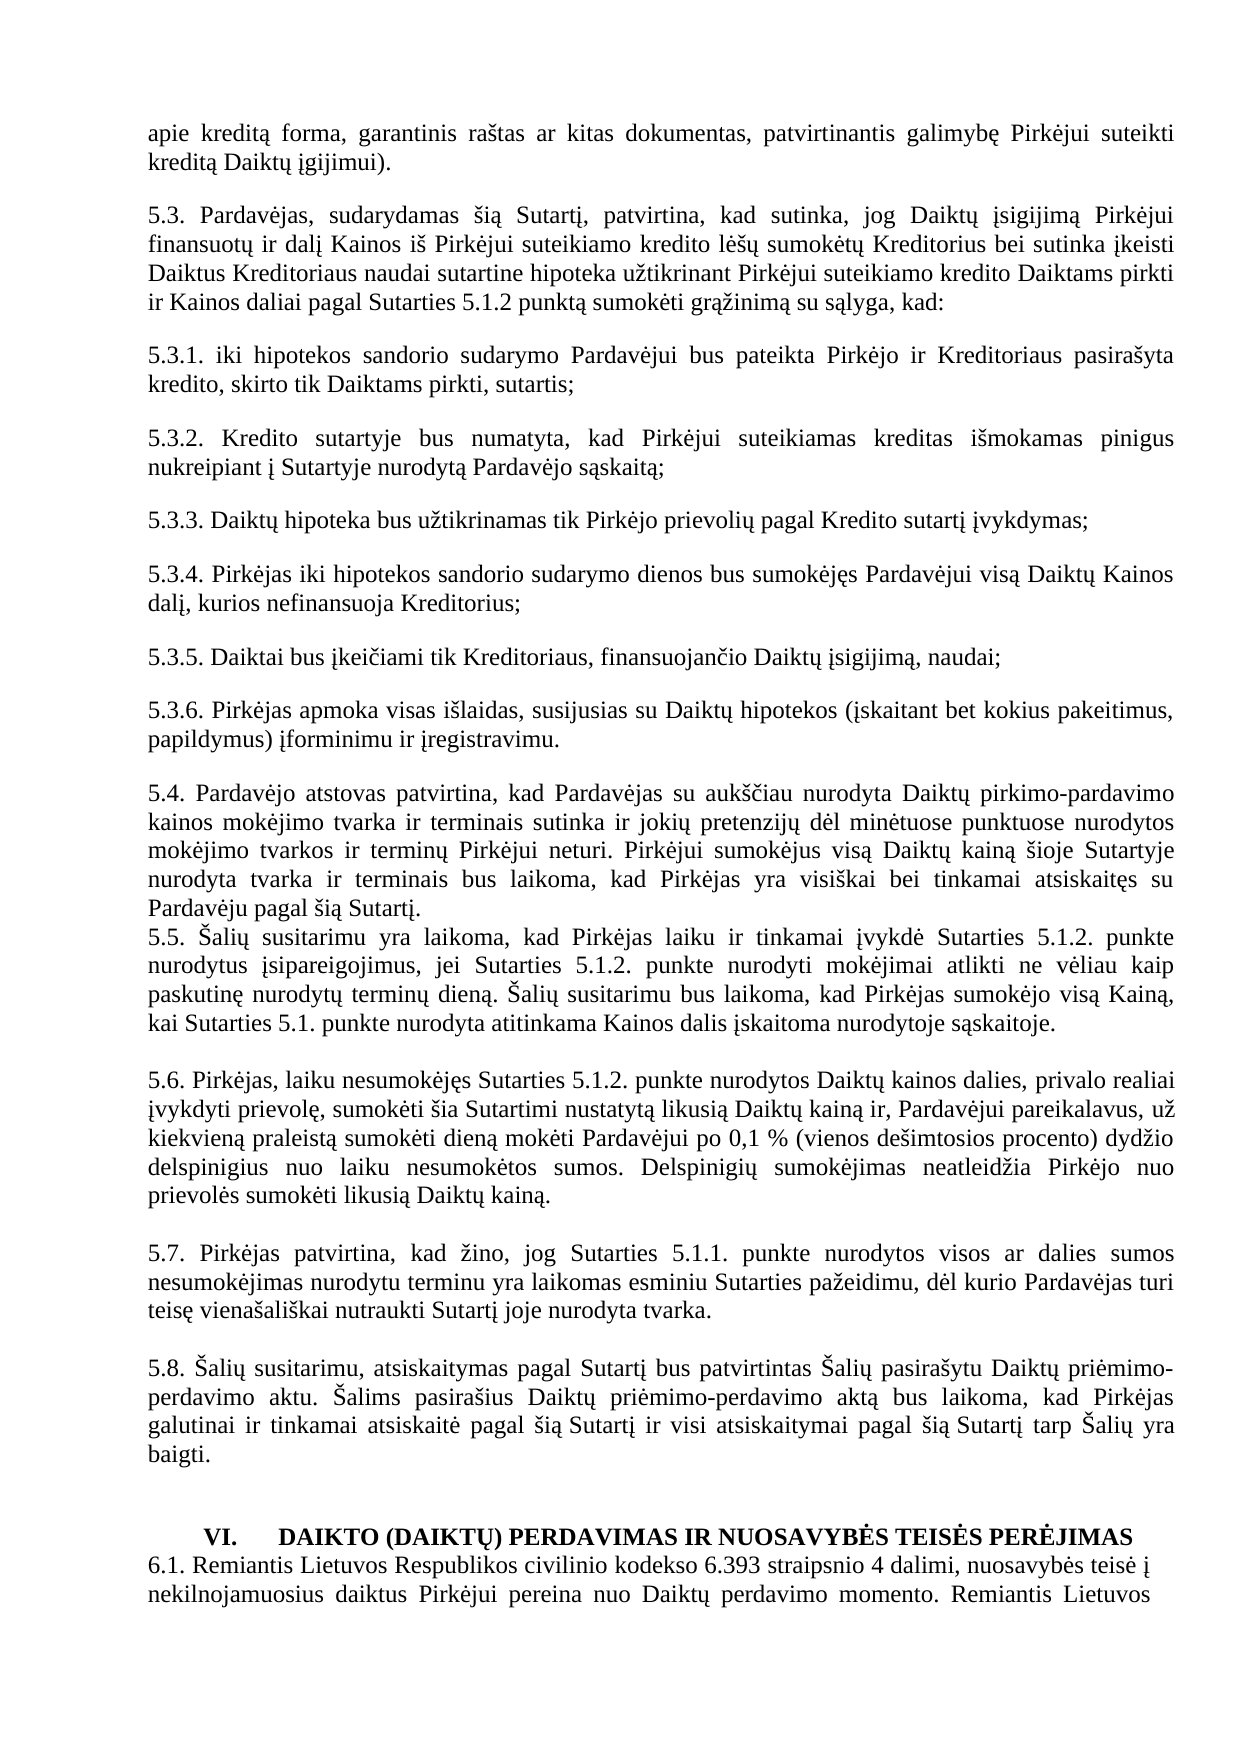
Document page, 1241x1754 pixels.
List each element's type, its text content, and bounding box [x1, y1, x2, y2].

text 5.3.2. Kredito sutartyje bus numatyta, kad Pirkėjui suteikiamas kreditas išmokamas pinigus nukreipiant į Sutartyje nurodytą Pardavėjo sąskaitą; [148, 423, 1175, 481]
text 5.3.5. Daiktai bus įkeičiami tik Kreditoriaus, finansuojančio Daiktų įsigijimą, naudai; [148, 642, 1175, 671]
text 5.3.1. iki hipotekos sandorio sudarymo Pardavėjui bus pateikta Pirkėjo ir Kreditoriaus pasirašyta kredito, skirto tik Daiktams pirkti, sutartis; [148, 341, 1175, 398]
list DAIKTO (DAIKTŲ) PERDAVIMAS IR NUOSAVYBĖS TEISĖS PERĖJIMAS [185, 1522, 1152, 1551]
text 5.7. Pirkėjas patvirtina, kad žino, jog Sutarties 5.1.1. punkte nurodytos visos ar dalies sumos nesumokėjimas nurodytu terminu yra laikomas esminiu Sutarties pažeidimu, dėl kurio Pardavėjas turi teisę vienašališkai nutraukti Sutartį joje nurodyta tvarka. [148, 1238, 1175, 1324]
text 5.8. Šalių susitarimu, atsiskaitymas pagal Sutartį bus patvirtintas Šalių pasirašytu Daiktų priėmimo-perdavimo aktu. Šalims pasirašius Daiktų priėmimo-perdavimo aktą bus laikoma, kad Pirkėjas galutinai ir tinkamai atsiskaitė pagal šią Sutartį ir visi atsiskaitymai pagal šią Sutartį tarp Šalių yra baigti. [148, 1353, 1175, 1468]
text 5.3.3. Daiktų hipoteka bus užtikrinamas tik Pirkėjo prievolių pagal Kredito sutartį įvykdymas; [148, 506, 1175, 534]
text 5.4. Pardavėjo atstovas patvirtina, kad Pardavėjas su aukščiau nurodyta Daiktų pirkimo-pardavimo kainos mokėjimo tvarka ir terminais sutinka ir jokių pretenzijų dėl minėtuose punktuose nurodytos mokėjimo tvarkos ir terminų Pirkėjui neturi. Pirkėjui sumokėjus visą Daiktų kainą šioje Sutartyje nurodyta tvarka ir terminais bus laikoma, kad Pirkėjas yra visiškai bei tinkamai atsiskaitęs su Pardavėju pagal šią Sutartį. [148, 778, 1175, 922]
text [148, 118, 1175, 176]
text 5.3.6. Pirkėjas apmoka visas išlaidas, susijusias su Daiktų hipotekos (įskaitant bet kokius pakeitimus, papildymus) įforminimu ir įregistravimu. [148, 696, 1175, 753]
text 5.3. Pardavėjas, sudarydamas šią Sutartį, patvirtina, kad sutinka, jog Daiktų įsigijimą Pirkėjui finansuotų ir dalį Kainos iš Pirkėjui suteikiamo kredito lėšų sumokėtų Kreditorius bei sutinka įkeisti Daiktus Kreditoriaus naudai sutartine hipoteka užtikrinant Pirkėjui suteikiamo kredito Daiktams pirkti ir Kainos daliai pagal Sutarties 5.1.2 punktą sumokėti grąžinimą su sąlyga, kad: [148, 201, 1175, 316]
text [148, 1551, 1152, 1608]
text 5.6. Pirkėjas, laiku nesumokėjęs Sutarties 5.1.2. punkte nurodytos Daiktų kainos dalies, privalo realiai įvykdyti prievolę, sumokėti šia Sutartimi nustatytą likusią Daiktų kainą ir, Pardavėjui pareikalavus, už kiekvieną praleistą sumokėti dieną mokėti Pardavėjui po 0,1 % (vienos dešimtosios procento) dydžio delspinigius nuo laiku nesumokėtos sumos. Delspinigių sumokėjimas neatleidžia Pirkėjo nuo prievolės sumokėti likusią Daiktų kainą. [148, 1066, 1175, 1209]
text 5.3.4. Pirkėjas iki hipotekos sandorio sudarymo dienos bus sumokėjęs Pardavėjui visą Daiktų Kainos dalį, kurios nefinansuoja Kreditorius; [148, 559, 1175, 617]
text 5.5. Šalių susitarimu yra laikoma, kad Pirkėjas laiku ir tinkamai įvykdė Sutarties 5.1.2. punkte nurodytus įsipareigojimus, jei Sutarties 5.1.2. punkte nurodyti mokėjimai atlikti ne vėliau kaip paskutinę nurodytų terminų dieną. Šalių susitarimu bus laikoma, kad Pirkėjas sumokėjo visą Kainą, kai Sutarties 5.1. punkte nurodyta atitinkama Kainos dalis įskaitoma nurodytoje sąskaitoje. [148, 922, 1175, 1037]
